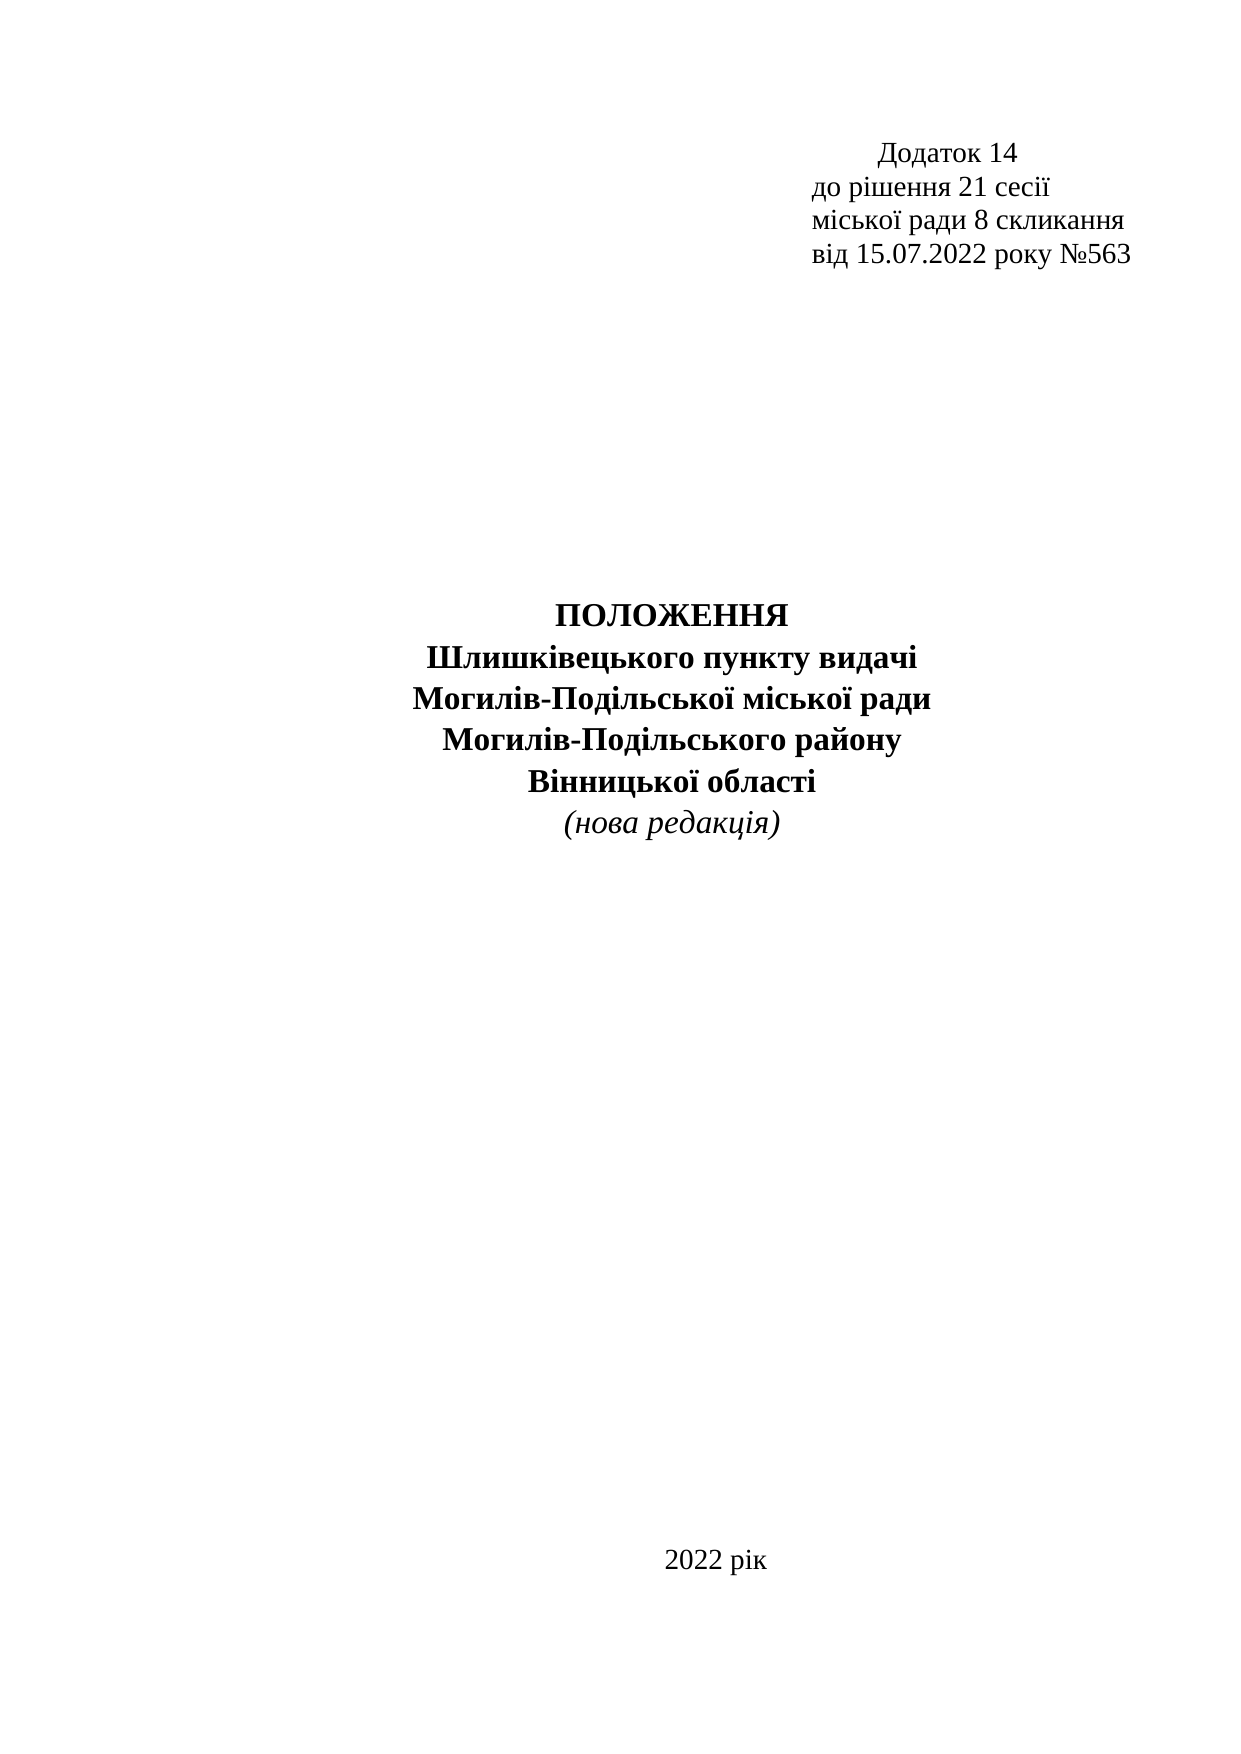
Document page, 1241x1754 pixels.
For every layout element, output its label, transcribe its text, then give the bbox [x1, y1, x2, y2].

list 2022 рік [265, 1542, 1167, 1576]
text від 15.07.2022 року №563 [177, 236, 1167, 269]
text Могилів-Подільського району [177, 719, 1167, 758]
text до рішення 21 сесії [177, 169, 1167, 202]
text Шлишківецького пункту видачі [177, 637, 1167, 675]
text Додаток 14 [177, 135, 1167, 169]
text ПОЛОЖЕННЯ [177, 596, 1167, 634]
text міської ради 8 скликання [177, 202, 1167, 236]
text Вінницької області [177, 761, 1167, 799]
text (нова редакція) [177, 802, 1167, 841]
text Могилів-Подільської міської ради [177, 678, 1167, 717]
